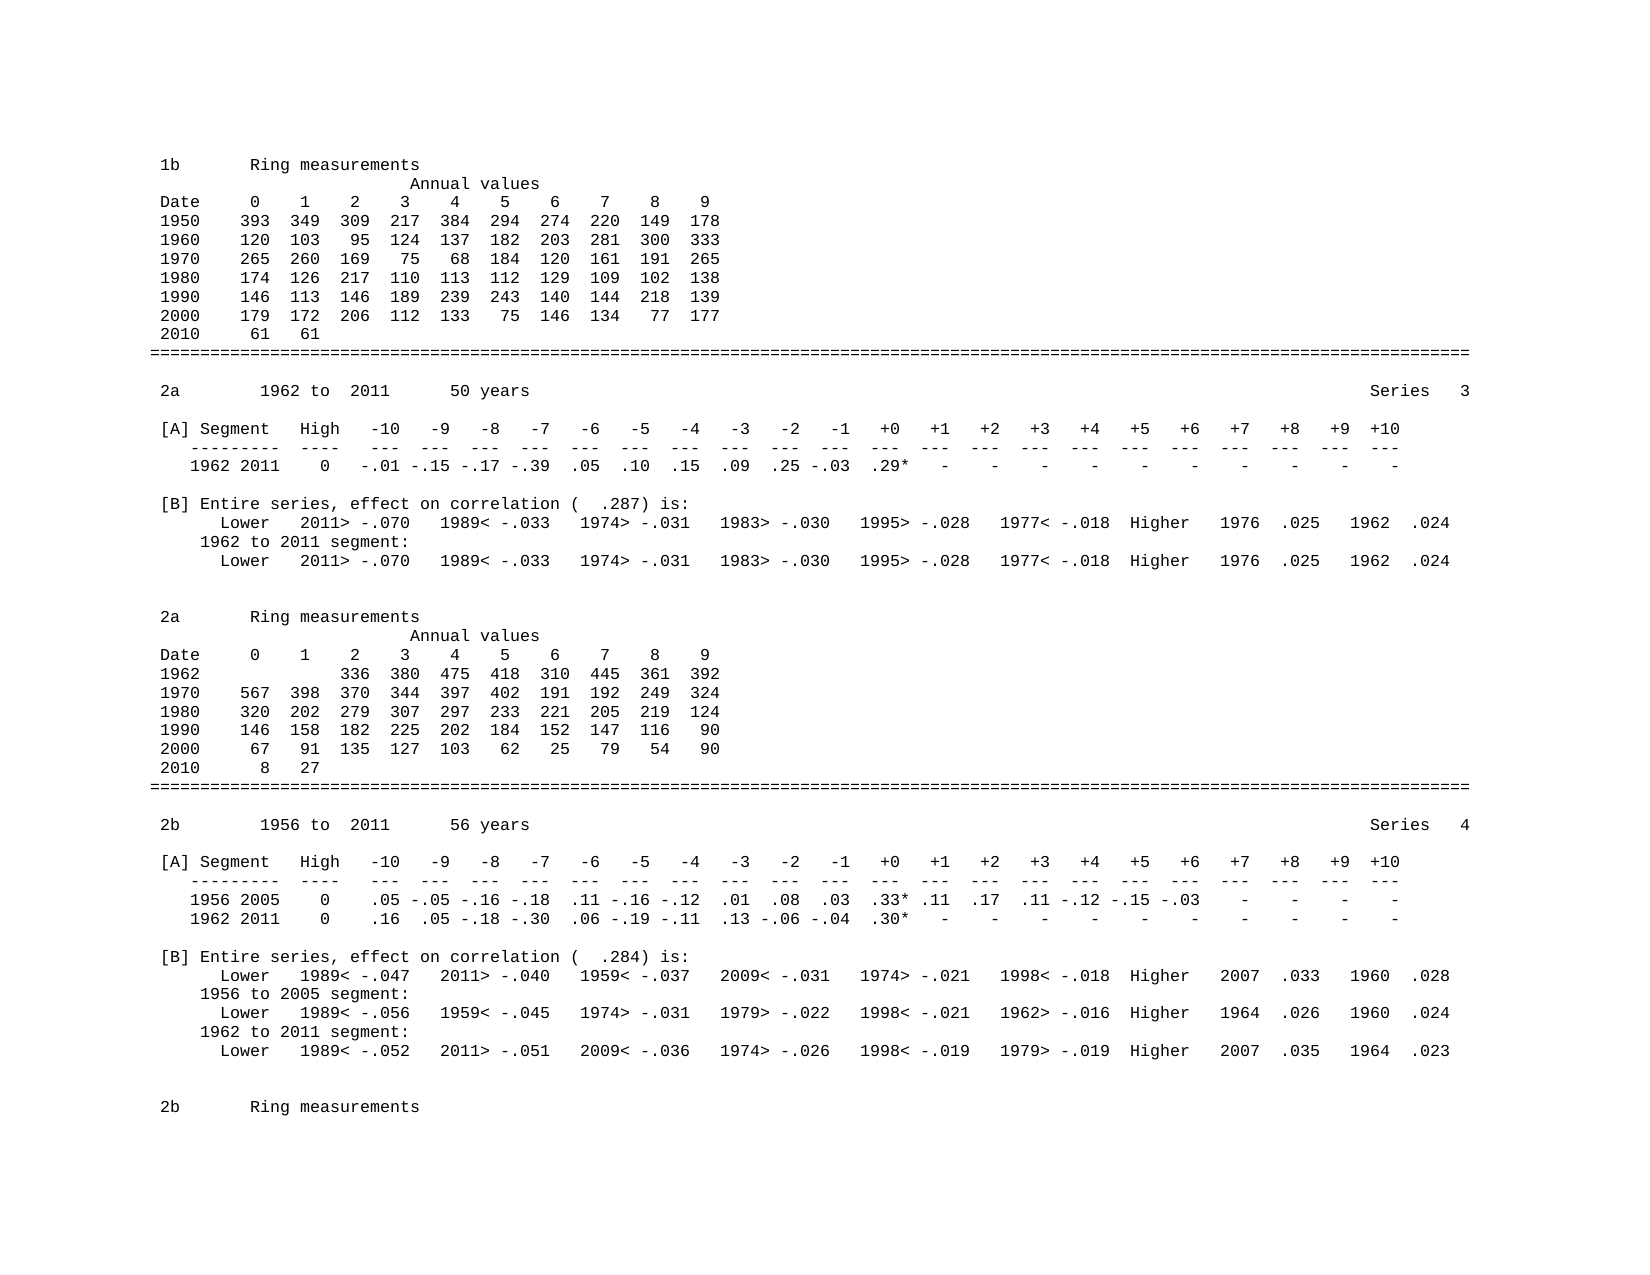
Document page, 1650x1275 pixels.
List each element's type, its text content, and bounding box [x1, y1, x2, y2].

text Lower 1989< -.047 2011> -.040 1959< -.037 2009< -.031 1974> -.021 1998< -.018 Higher 2007 .033 1960 .028 [150, 967, 1500, 986]
text 1990 146 113 146 189 239 243 140 144 218 139 [150, 288, 1500, 307]
text Date 0 1 2 3 4 5 6 7 8 9 [150, 194, 1500, 213]
text 2000 67 91 135 127 103 62 25 79 54 90 [150, 741, 1500, 760]
text Lower 1989< -.056 1959< -.045 1974> -.031 1979> -.022 1998< -.021 1962> -.016 Higher 1964 .026 1960 .024 [150, 1005, 1500, 1024]
text [A] Segment High -10 -9 -8 -7 -6 -5 -4 -3 -2 -1 +0 +1 +2 +3 +4 +5 +6 +7 +8 +9 +10 [150, 854, 1500, 873]
text Annual values [150, 175, 1500, 194]
text [B] Entire series, effect on correlation ( .284) is: [150, 948, 1500, 967]
text Date 0 1 2 3 4 5 6 7 8 9 [150, 647, 1500, 665]
text ==================================================================================================================================== [150, 778, 1500, 797]
text 1970 265 260 169 75 68 184 120 161 191 265 [150, 251, 1500, 269]
text 1970 567 398 370 344 397 402 191 192 249 324 [150, 684, 1500, 703]
text --------- ---- --- --- --- --- --- --- --- --- --- --- --- --- --- --- --- --- --- --- --- --- --- [150, 439, 1500, 458]
text Annual values [150, 628, 1500, 647]
text [A] Segment High -10 -9 -8 -7 -6 -5 -4 -3 -2 -1 +0 +1 +2 +3 +4 +5 +6 +7 +8 +9 +10 [150, 420, 1500, 439]
text 1956 2005 0 .05 -.05 -.16 -.18 .11 -.16 -.12 .01 .08 .03 .33* .11 .17 .11 -.12 -.15 -.03 - - - - [150, 892, 1500, 911]
text 2a Ring measurements [150, 609, 1500, 628]
text Lower 1989< -.052 2011> -.051 2009< -.036 1974> -.026 1998< -.019 1979> -.019 Higher 2007 .035 1964 .023 [150, 1042, 1500, 1061]
text 1962 to 2011 segment: [150, 533, 1500, 552]
text 2b 1956 to 2011 56 years Series 4 [150, 816, 1500, 835]
text 1960 120 103 95 124 137 182 203 281 300 333 [150, 232, 1500, 251]
text 1962 to 2011 segment: [150, 1024, 1500, 1042]
text 1b Ring measurements [150, 156, 1500, 175]
text Lower 2011> -.070 1989< -.033 1974> -.031 1983> -.030 1995> -.028 1977< -.018 Higher 1976 .025 1962 .024 [150, 514, 1500, 533]
text 2010 61 61 [150, 326, 1500, 345]
text 1980 320 202 279 307 297 233 221 205 219 124 [150, 703, 1500, 722]
text 1962 2011 0 .16 .05 -.18 -.30 .06 -.19 -.11 .13 -.06 -.04 .30* - - - - - - - - - - [150, 911, 1500, 929]
text ==================================================================================================================================== [150, 345, 1500, 364]
text 1980 174 126 217 110 113 112 129 109 102 138 [150, 269, 1500, 288]
text 1950 393 349 309 217 384 294 274 220 149 178 [150, 213, 1500, 232]
text 2b Ring measurements [150, 1099, 1500, 1118]
text 2a 1962 to 2011 50 years Series 3 [150, 383, 1500, 401]
text --------- ---- --- --- --- --- --- --- --- --- --- --- --- --- --- --- --- --- --- --- --- --- --- [150, 873, 1500, 892]
text [B] Entire series, effect on correlation ( .287) is: [150, 496, 1500, 514]
text 1990 146 158 182 225 202 184 152 147 116 90 [150, 722, 1500, 741]
text 1962 336 380 475 418 310 445 361 392 [150, 665, 1500, 684]
text 1956 to 2005 segment: [150, 986, 1500, 1005]
text Lower 2011> -.070 1989< -.033 1974> -.031 1983> -.030 1995> -.028 1977< -.018 Higher 1976 .025 1962 .024 [150, 552, 1500, 571]
text 2000 179 172 206 112 133 75 146 134 77 177 [150, 307, 1500, 326]
text 2010 8 27 [150, 760, 1500, 778]
text 1962 2011 0 -.01 -.15 -.17 -.39 .05 .10 .15 .09 .25 -.03 .29* - - - - - - - - - - [150, 458, 1500, 477]
